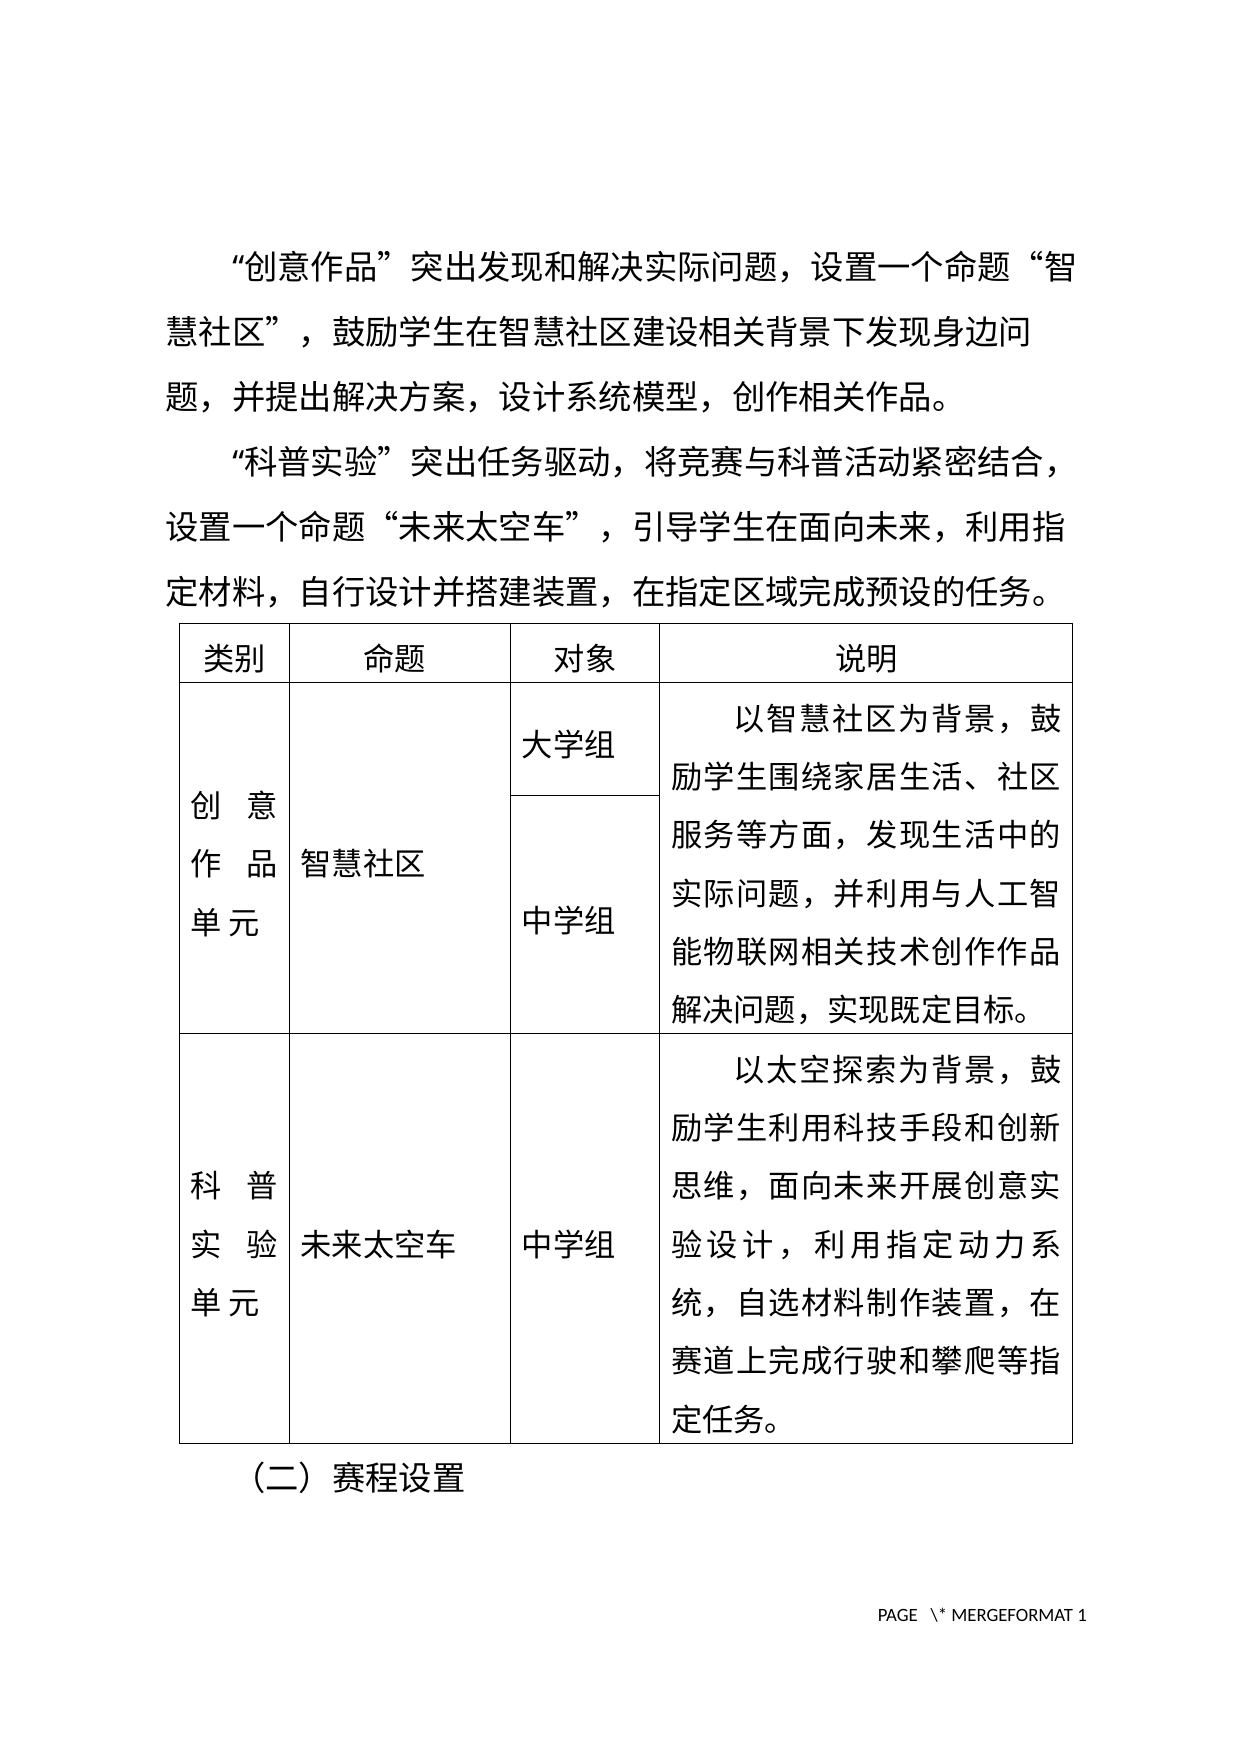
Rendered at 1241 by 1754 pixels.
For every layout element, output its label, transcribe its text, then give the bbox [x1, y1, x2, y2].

text “科普实验”突出任务驱动，将竞赛与科普活动紧密结合，设置一个命题“未来太空车”，引导学生在面向未来，利用指定材料，自行设计并搭建装置，在指定区域完成预设的任务。 [165, 428, 1087, 623]
table_cell 中学组 [511, 796, 659, 1033]
table_cell 大学组 [511, 683, 659, 795]
table_cell 智慧社区 [290, 683, 510, 1033]
table_cell 创意作品单 元 [180, 683, 289, 1033]
table_header 命题 [290, 624, 510, 682]
text （二）赛程设置 [165, 1444, 1087, 1509]
table_header 说明 [660, 624, 1072, 682]
table_header 类别 [180, 624, 289, 682]
table_cell 中学组 [511, 1034, 659, 1443]
table_cell 以智慧社区为背景，鼓励学生围绕家居生活、社区服务等方面，发现生活中的实际问题，并利用与人工智能物联网相关技术创作作品解决问题，实现既定目标。 [660, 683, 1072, 1033]
table_cell 科普实验单 元 [180, 1034, 289, 1443]
table_header 对象 [511, 624, 659, 682]
text “创意作品”突出发现和解决实际问题，设置一个命题“智慧社区”，鼓励学生在智慧社区建设相关背景下发现身边问题，并提出解决方案，设计系统模型，创作相关作品。 [165, 233, 1087, 428]
table_cell 以太空探索为背景，鼓励学生利用科技手段和创新思维，面向未来开展创意实验设计，利用指定动力系统，自选材料制作装置，在赛道上完成行驶和攀爬等指定任务。 [660, 1034, 1072, 1443]
table_cell 未来太空车 [290, 1034, 510, 1443]
